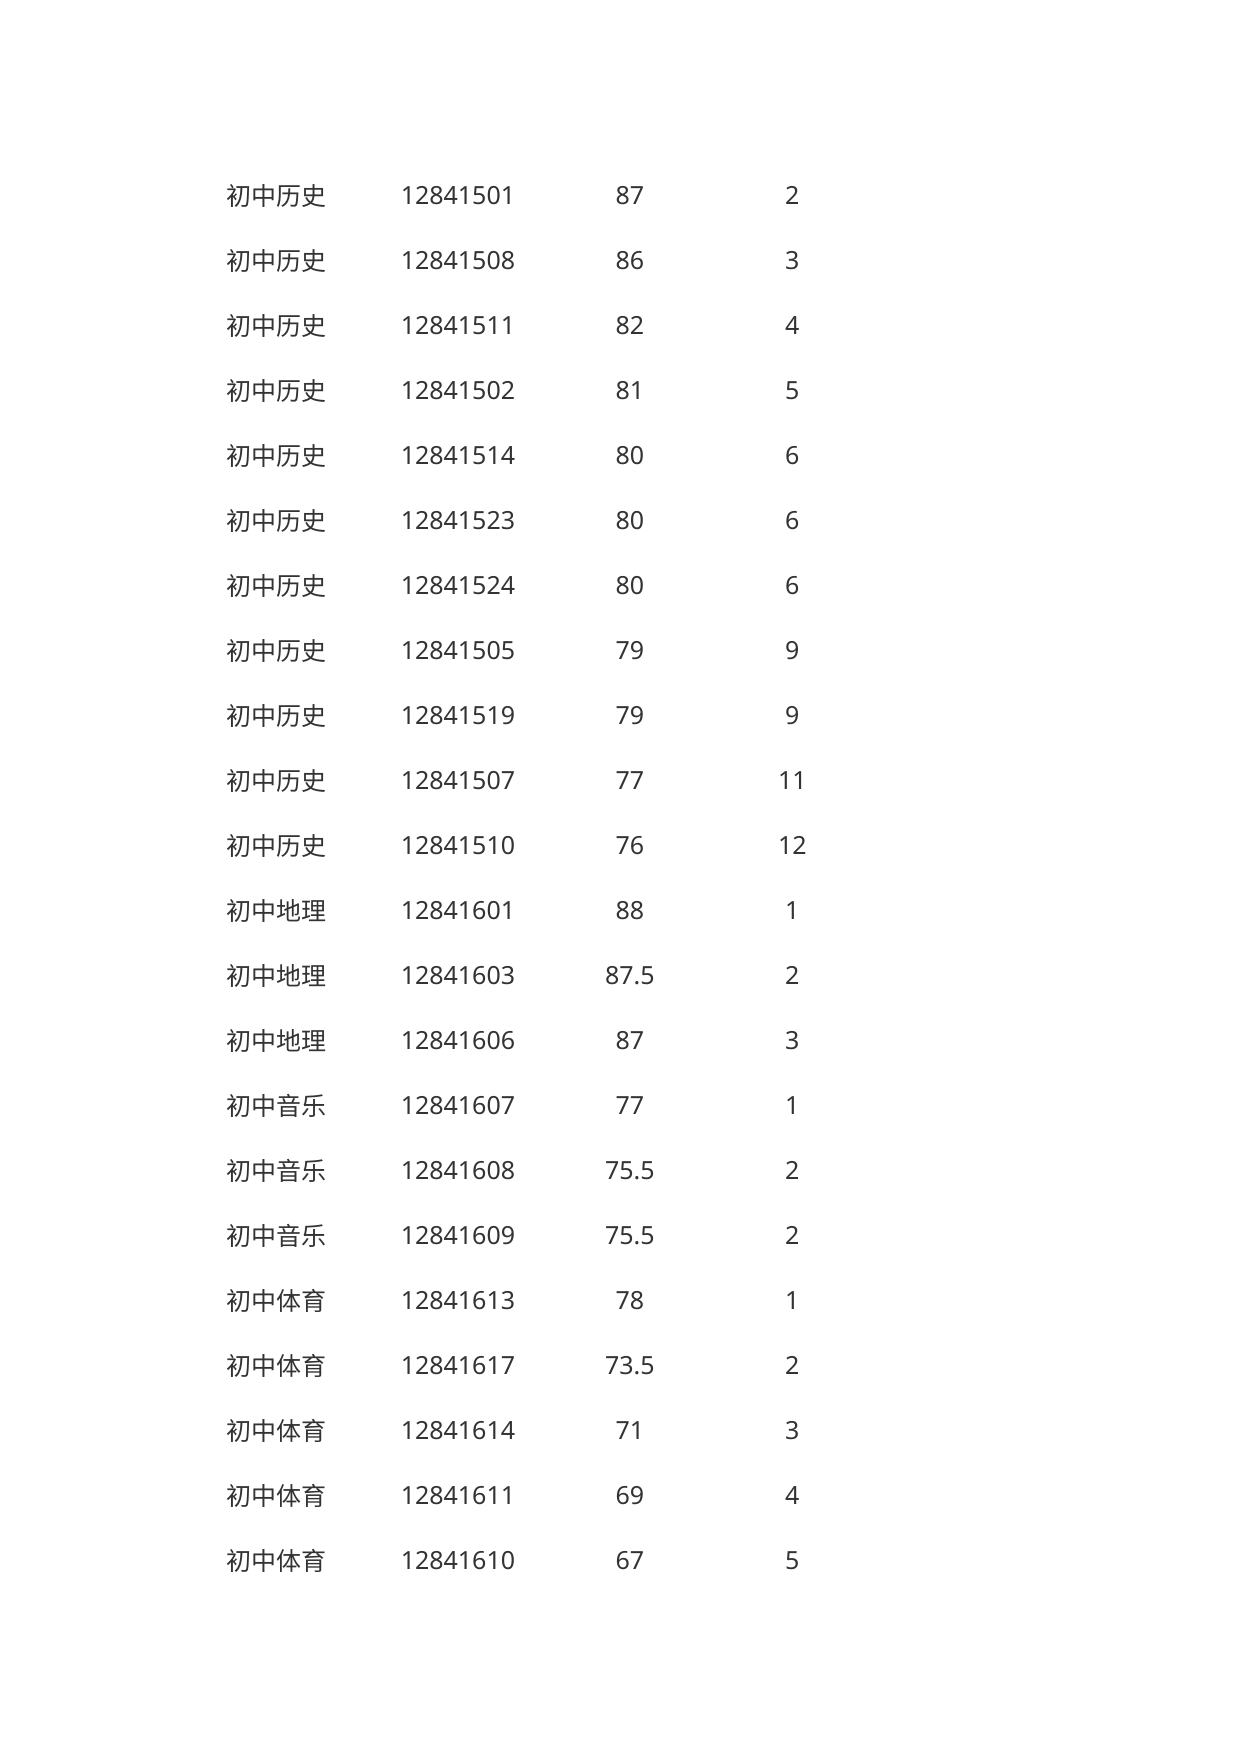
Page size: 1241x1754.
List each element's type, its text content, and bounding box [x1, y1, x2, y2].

table_cell 12841617 [367, 1332, 548, 1397]
table_cell 67 [549, 1527, 711, 1592]
table_cell 71 [549, 1397, 711, 1462]
table_cell 9 [711, 682, 873, 747]
table_cell 6 [711, 487, 873, 552]
table_cell 初中历史 [186, 162, 367, 227]
table_cell 1 [711, 1072, 873, 1137]
table_cell 初中体育 [186, 1332, 367, 1397]
table_cell 12841523 [367, 487, 548, 552]
table_cell 初中历史 [186, 552, 367, 617]
table_cell 2 [711, 1332, 873, 1397]
table_cell 86 [549, 227, 711, 292]
table_cell 77 [549, 747, 711, 812]
table_cell 80 [549, 422, 711, 487]
table_cell 11 [711, 747, 873, 812]
table_cell 初中历史 [186, 617, 367, 682]
table_cell 初中地理 [186, 877, 367, 942]
table_cell 初中地理 [186, 1007, 367, 1072]
table_cell 初中历史 [186, 487, 367, 552]
table_cell 初中历史 [186, 747, 367, 812]
table_cell 87.5 [549, 942, 711, 1007]
table_cell 88 [549, 877, 711, 942]
table_cell 2 [711, 1202, 873, 1267]
table_cell 3 [711, 1397, 873, 1462]
table_cell 12841609 [367, 1202, 548, 1267]
table_cell 初中地理 [186, 942, 367, 1007]
table_cell 80 [549, 487, 711, 552]
table_cell 12841603 [367, 942, 548, 1007]
table_cell 5 [711, 357, 873, 422]
table_cell 12 [711, 812, 873, 877]
table_cell 12841611 [367, 1462, 548, 1527]
table_cell 初中体育 [186, 1527, 367, 1592]
table_cell 12841607 [367, 1072, 548, 1137]
table_cell 初中历史 [186, 292, 367, 357]
table_cell 12841614 [367, 1397, 548, 1462]
table_cell 12841524 [367, 552, 548, 617]
table_cell 79 [549, 682, 711, 747]
table_cell 2 [711, 162, 873, 227]
table_cell 初中音乐 [186, 1072, 367, 1137]
table_cell 12841508 [367, 227, 548, 292]
table_cell 76 [549, 812, 711, 877]
table_cell 12841511 [367, 292, 548, 357]
table_cell 12841601 [367, 877, 548, 942]
table_cell 12841505 [367, 617, 548, 682]
table_cell 82 [549, 292, 711, 357]
table_cell 77 [549, 1072, 711, 1137]
table_cell 5 [711, 1527, 873, 1592]
table_cell 12841507 [367, 747, 548, 812]
table_cell 12841610 [367, 1527, 548, 1592]
table_cell 初中音乐 [186, 1137, 367, 1202]
table_cell 87 [549, 1007, 711, 1072]
table_cell 78 [549, 1267, 711, 1332]
table_cell 81 [549, 357, 711, 422]
table_cell 9 [711, 617, 873, 682]
table_cell 2 [711, 1137, 873, 1202]
table_cell 4 [711, 292, 873, 357]
table_cell 初中历史 [186, 812, 367, 877]
table_cell 初中体育 [186, 1397, 367, 1462]
table_cell 87 [549, 162, 711, 227]
table_cell 初中历史 [186, 227, 367, 292]
table_cell 12841608 [367, 1137, 548, 1202]
table_cell 3 [711, 227, 873, 292]
table_cell 12841502 [367, 357, 548, 422]
table_cell 12841606 [367, 1007, 548, 1072]
table_cell 2 [711, 942, 873, 1007]
table_cell 初中历史 [186, 357, 367, 422]
table_cell 12841501 [367, 162, 548, 227]
table_cell 1 [711, 877, 873, 942]
table_cell 73.5 [549, 1332, 711, 1397]
table_cell 初中历史 [186, 422, 367, 487]
table_cell 6 [711, 552, 873, 617]
table_cell 初中体育 [186, 1267, 367, 1332]
table_cell 79 [549, 617, 711, 682]
table_cell 12841613 [367, 1267, 548, 1332]
table_cell 3 [711, 1007, 873, 1072]
table_cell 初中音乐 [186, 1202, 367, 1267]
table_cell 初中历史 [186, 682, 367, 747]
table_cell 6 [711, 422, 873, 487]
table_cell 12841510 [367, 812, 548, 877]
table_cell 1 [711, 1267, 873, 1332]
table_cell 75.5 [549, 1137, 711, 1202]
table_cell 初中体育 [186, 1462, 367, 1527]
table_cell 4 [711, 1462, 873, 1527]
table_cell 12841519 [367, 682, 548, 747]
table_cell 80 [549, 552, 711, 617]
table_cell 12841514 [367, 422, 548, 487]
table_cell 69 [549, 1462, 711, 1527]
table_cell 75.5 [549, 1202, 711, 1267]
